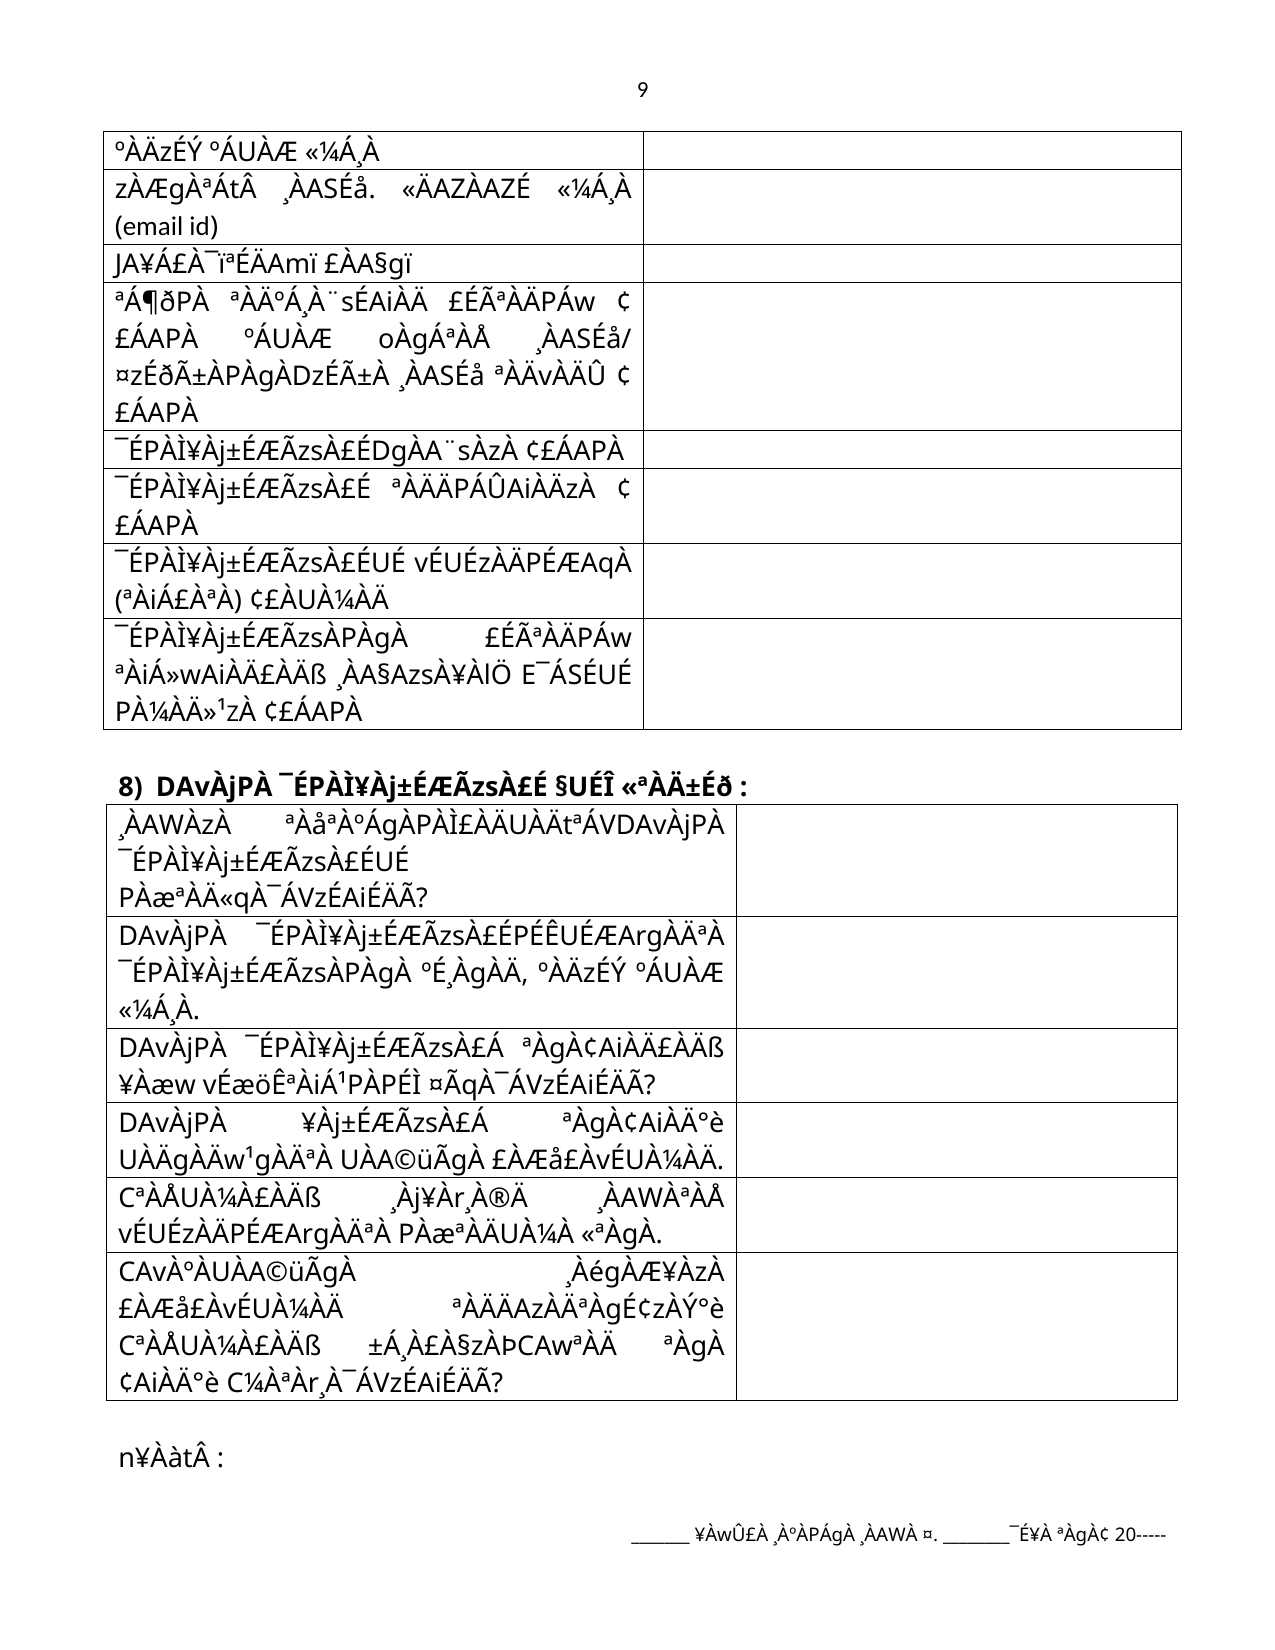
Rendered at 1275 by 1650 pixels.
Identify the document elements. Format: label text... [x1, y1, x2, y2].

table_cell [737, 1253, 1177, 1400]
table_cell [737, 917, 1177, 1027]
table_cell zÀÆgÀªÁtÂ ¸ÀASÉå. «ÄAZÀAZÉ «¼Á¸À (email id) [104, 170, 643, 244]
table_cell ªÁ¶ðPÀ ªÀÄºÁ¸À¨sÉAiÀÄ £ÉÃªÀÄPÁw ¢£ÁAPÀ ºÁUÀÆ oÀgÁªÀÅ ¸ÀASÉå/ ¤zÉðÃ±ÀPÀgÀDzÉÃ±À ¸ÀASÉå ªÀÄvÀÄÛ ¢£ÁAPÀ [104, 283, 643, 430]
list DAvÀjPÀ ¯ÉPÀÌ¥Àj±ÉÆÃzsÀ£É §UÉÎ «ªÀÄ±Éð : [118, 767, 1167, 804]
table_cell DAvÀjPÀ ¥Àj±ÉÆÃzsÀ£Á ªÀgÀ¢AiÀÄ°è UÀÄgÀÄw¹gÀÄªÀ UÀA©üÃgÀ £ÀÆå£ÀvÉUÀ¼ÀÄ. [107, 1103, 736, 1177]
table_cell CAvÀºÀUÀA©üÃgÀ ¸ÀégÀÆ¥ÀzÀ £ÀÆå£ÀvÉUÀ¼ÀÄ ªÀÄÄAzÀÄªÀgÉ¢zÀÝ°è CªÀÅUÀ¼À£ÀÄß ±Á¸À£À§zÀÞCAwªÀÄ ªÀgÀ¢AiÀÄ°è C¼ÀªÀr¸À¯ÁVzÉAiÉÄÃ? [107, 1253, 736, 1400]
table_cell ¯ÉPÀÌ¥Àj±ÉÆÃzsÀ£ÉDgÀA¨sÀzÀ ¢£ÁAPÀ [104, 431, 643, 468]
table_cell [737, 1103, 1177, 1177]
table_cell [644, 283, 1181, 430]
table_cell [644, 245, 1181, 282]
table_cell [644, 469, 1181, 543]
table_cell [737, 1029, 1177, 1102]
table_cell [644, 619, 1181, 729]
table_cell ¯ÉPÀÌ¥Àj±ÉÆÃzsÀ£ÉUÉ vÉUÉzÀÄPÉÆAqÀ (ªÀiÁ£ÀªÀ) ¢£ÀUÀ¼ÀÄ [104, 544, 643, 618]
table_cell ¯ÉPÀÌ¥Àj±ÉÆÃzsÀPÀgÀ £ÉÃªÀÄPÁw ªÀiÁ»wAiÀÄ£ÀÄß ¸ÀA§AzsÀ¥ÀlÖ E¯ÁSÉUÉ PÀ¼ÀÄ»¹zÀ ¢£ÁAPÀ [104, 619, 643, 729]
table_cell [644, 544, 1181, 618]
text n¥ÀàtÂ : [118, 1438, 1167, 1475]
table_header [737, 805, 1177, 916]
table_cell ºÀÄzÉÝ ºÁUÀÆ «¼Á¸À [104, 132, 643, 169]
table_cell [737, 1178, 1177, 1252]
table_cell DAvÀjPÀ ¯ÉPÀÌ¥Àj±ÉÆÃzsÀ£Á ªÀgÀ¢AiÀÄ£ÀÄß ¥Àæw vÉæöÊªÀiÁ¹PÀPÉÌ ¤ÃqÀ¯ÁVzÉAiÉÄÃ? [107, 1029, 736, 1102]
table_cell [644, 132, 1181, 169]
table_cell CªÀÅUÀ¼À£ÀÄß ¸Àj¥Àr¸À®Ä ¸ÀAWÀªÀÅ vÉUÉzÀÄPÉÆArgÀÄªÀ PÀæªÀÄUÀ¼À «ªÀgÀ. [107, 1178, 736, 1252]
table_cell [644, 431, 1181, 468]
table_cell [644, 170, 1181, 244]
table_cell JA¥Á£À¯ïªÉÄAmï £ÀA§gï [104, 245, 643, 282]
table_cell DAvÀjPÀ ¯ÉPÀÌ¥Àj±ÉÆÃzsÀ£ÉPÉÊUÉÆArgÀÄªÀ ¯ÉPÀÌ¥Àj±ÉÆÃzsÀPÀgÀ ºÉ¸ÀgÀÄ, ºÀÄzÉÝ ºÁUÀÆ «¼Á¸À. [107, 917, 736, 1027]
table_header ¸ÀAWÀzÀ ªÀåªÀºÁgÀPÀÌ£ÀÄUÀÄtªÁVDAvÀjPÀ ¯ÉPÀÌ¥Àj±ÉÆÃzsÀ£ÉUÉ PÀæªÀÄ«qÀ¯ÁVzÉAiÉÄÃ? [107, 805, 736, 916]
table_cell ¯ÉPÀÌ¥Àj±ÉÆÃzsÀ£É ªÀÄÄPÁÛAiÀÄzÀ ¢£ÁAPÀ [104, 469, 643, 543]
